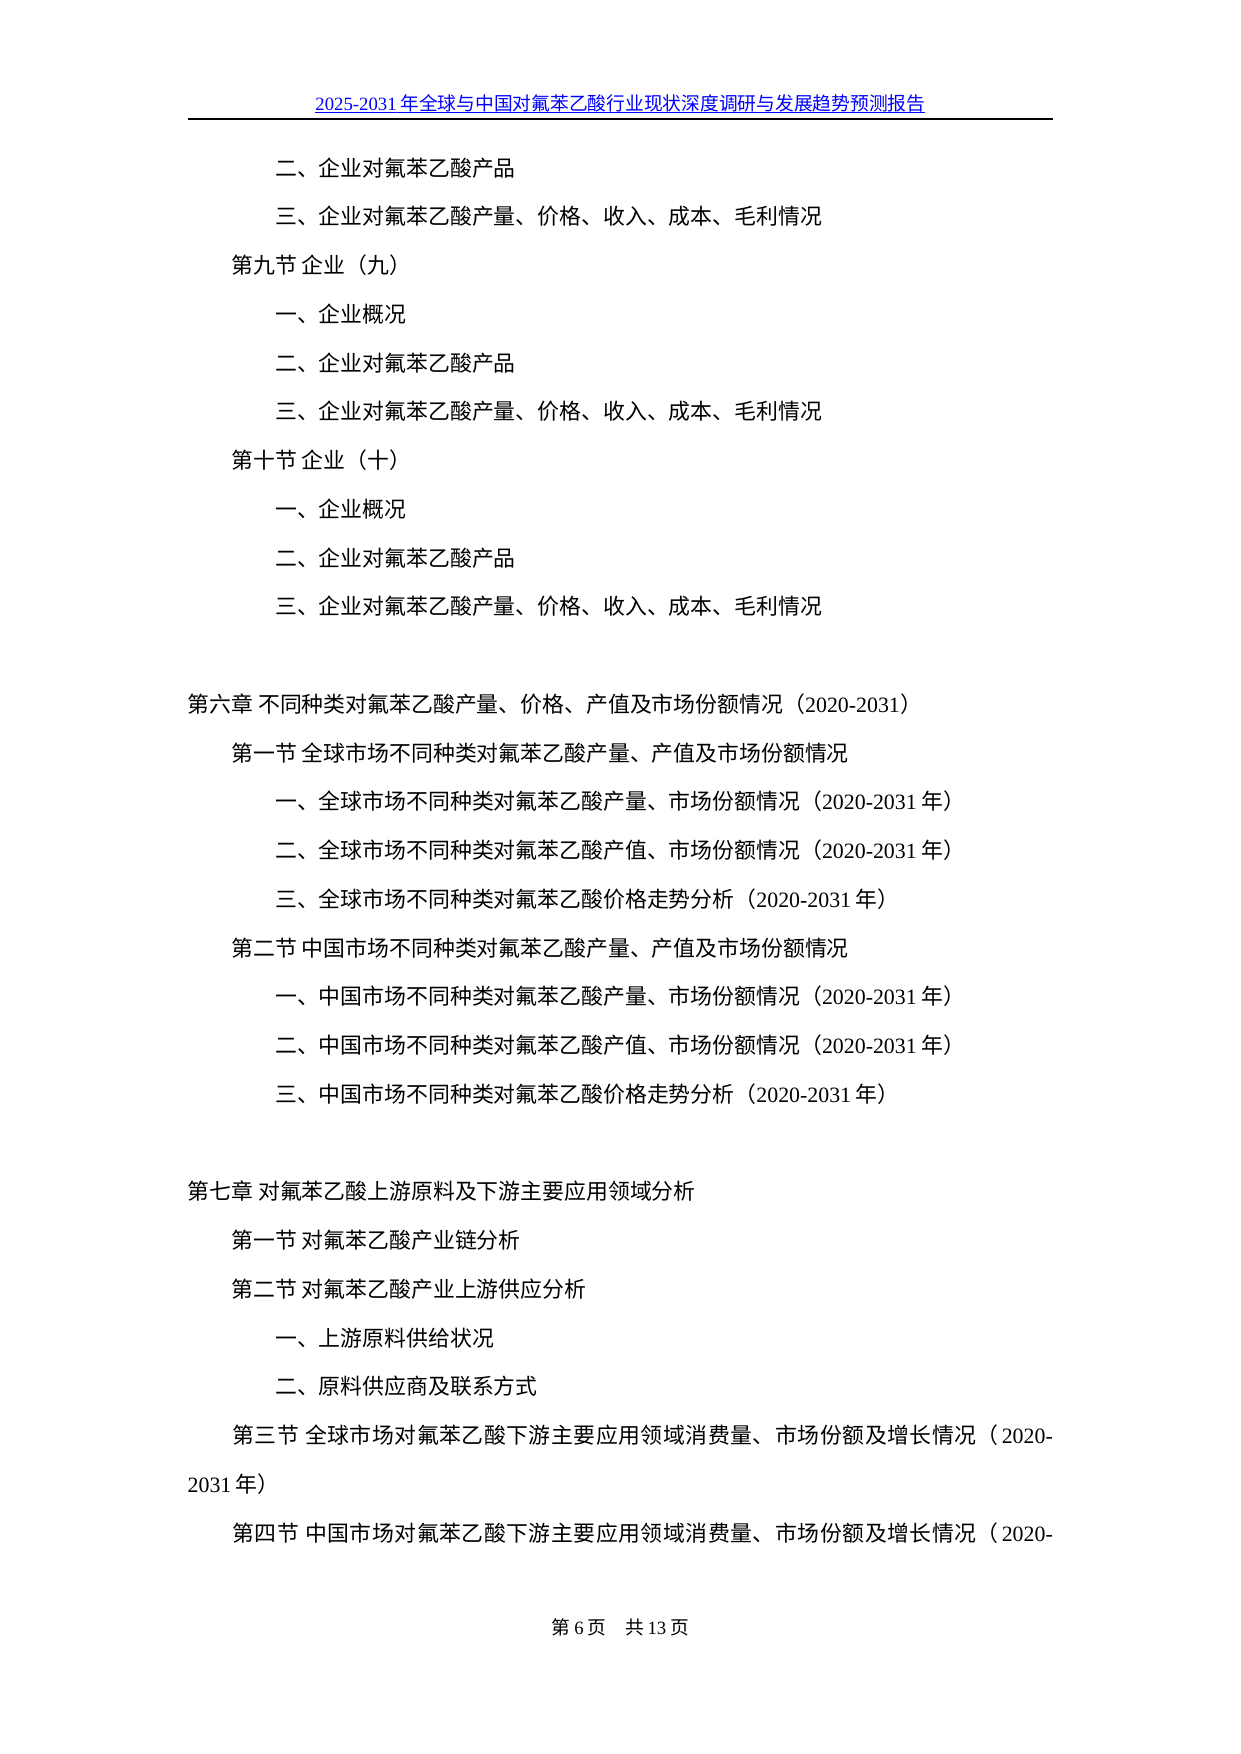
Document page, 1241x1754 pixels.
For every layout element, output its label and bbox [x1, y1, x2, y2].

text [187, 150, 1053, 1548]
